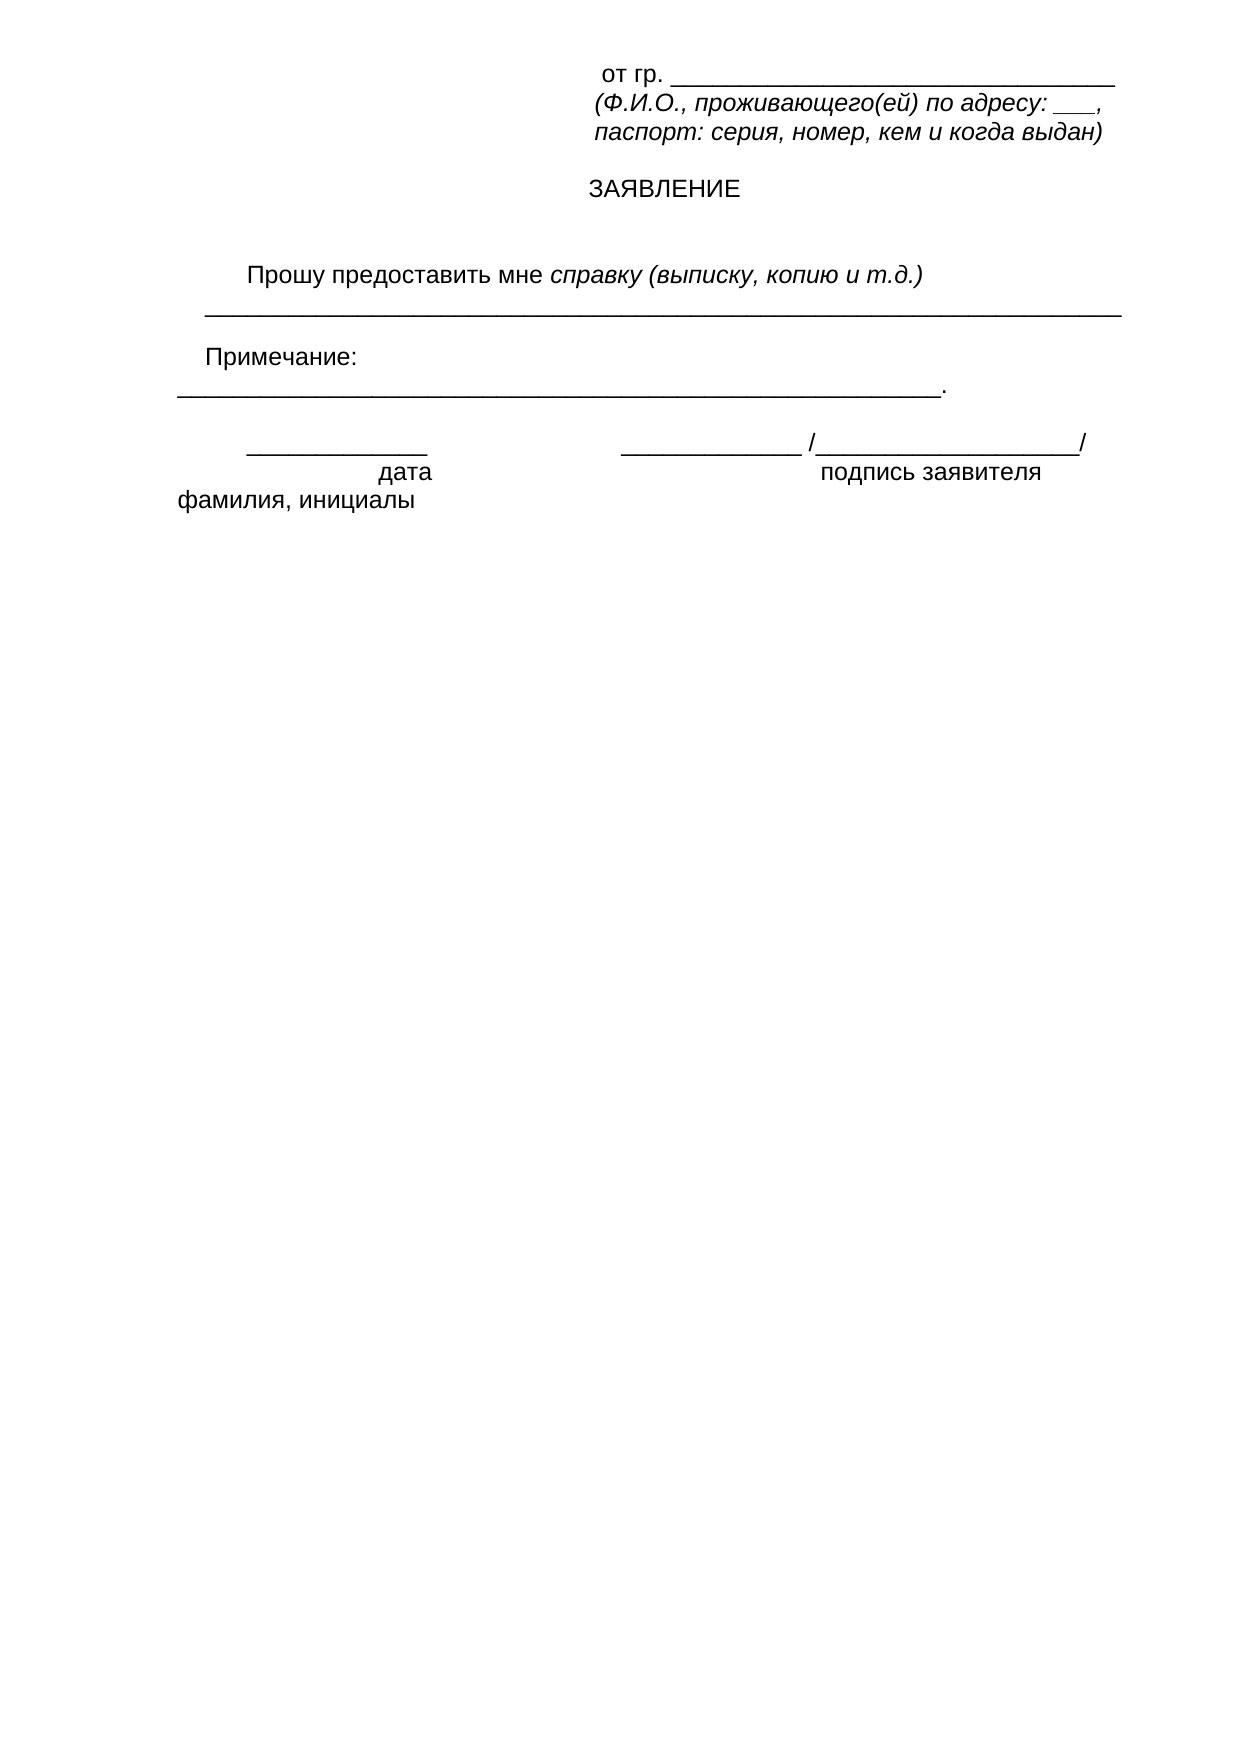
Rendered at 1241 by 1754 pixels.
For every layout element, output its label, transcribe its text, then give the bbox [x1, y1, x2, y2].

text _____________ _____________ /___________________/ [177, 428, 1152, 456]
text Примечание: [177, 341, 1152, 370]
text паспорт: серия, номер, кем и когда выдан) [546, 117, 1152, 145]
text _______________________________________________________. [177, 370, 1152, 399]
text (Ф.И.О., проживающего(ей) по адресу: ___, [546, 88, 1152, 117]
text ЗАЯВЛЕНИЕ [177, 174, 1152, 203]
text Прошу предоставить мне справку (выписку, копию и т.д.) [177, 260, 1152, 289]
text от гр. ________________________________ [546, 59, 1152, 88]
text __________________________________________________________________ [177, 289, 1152, 318]
text дата подпись заявителя фамилия, инициалы [177, 456, 1152, 514]
